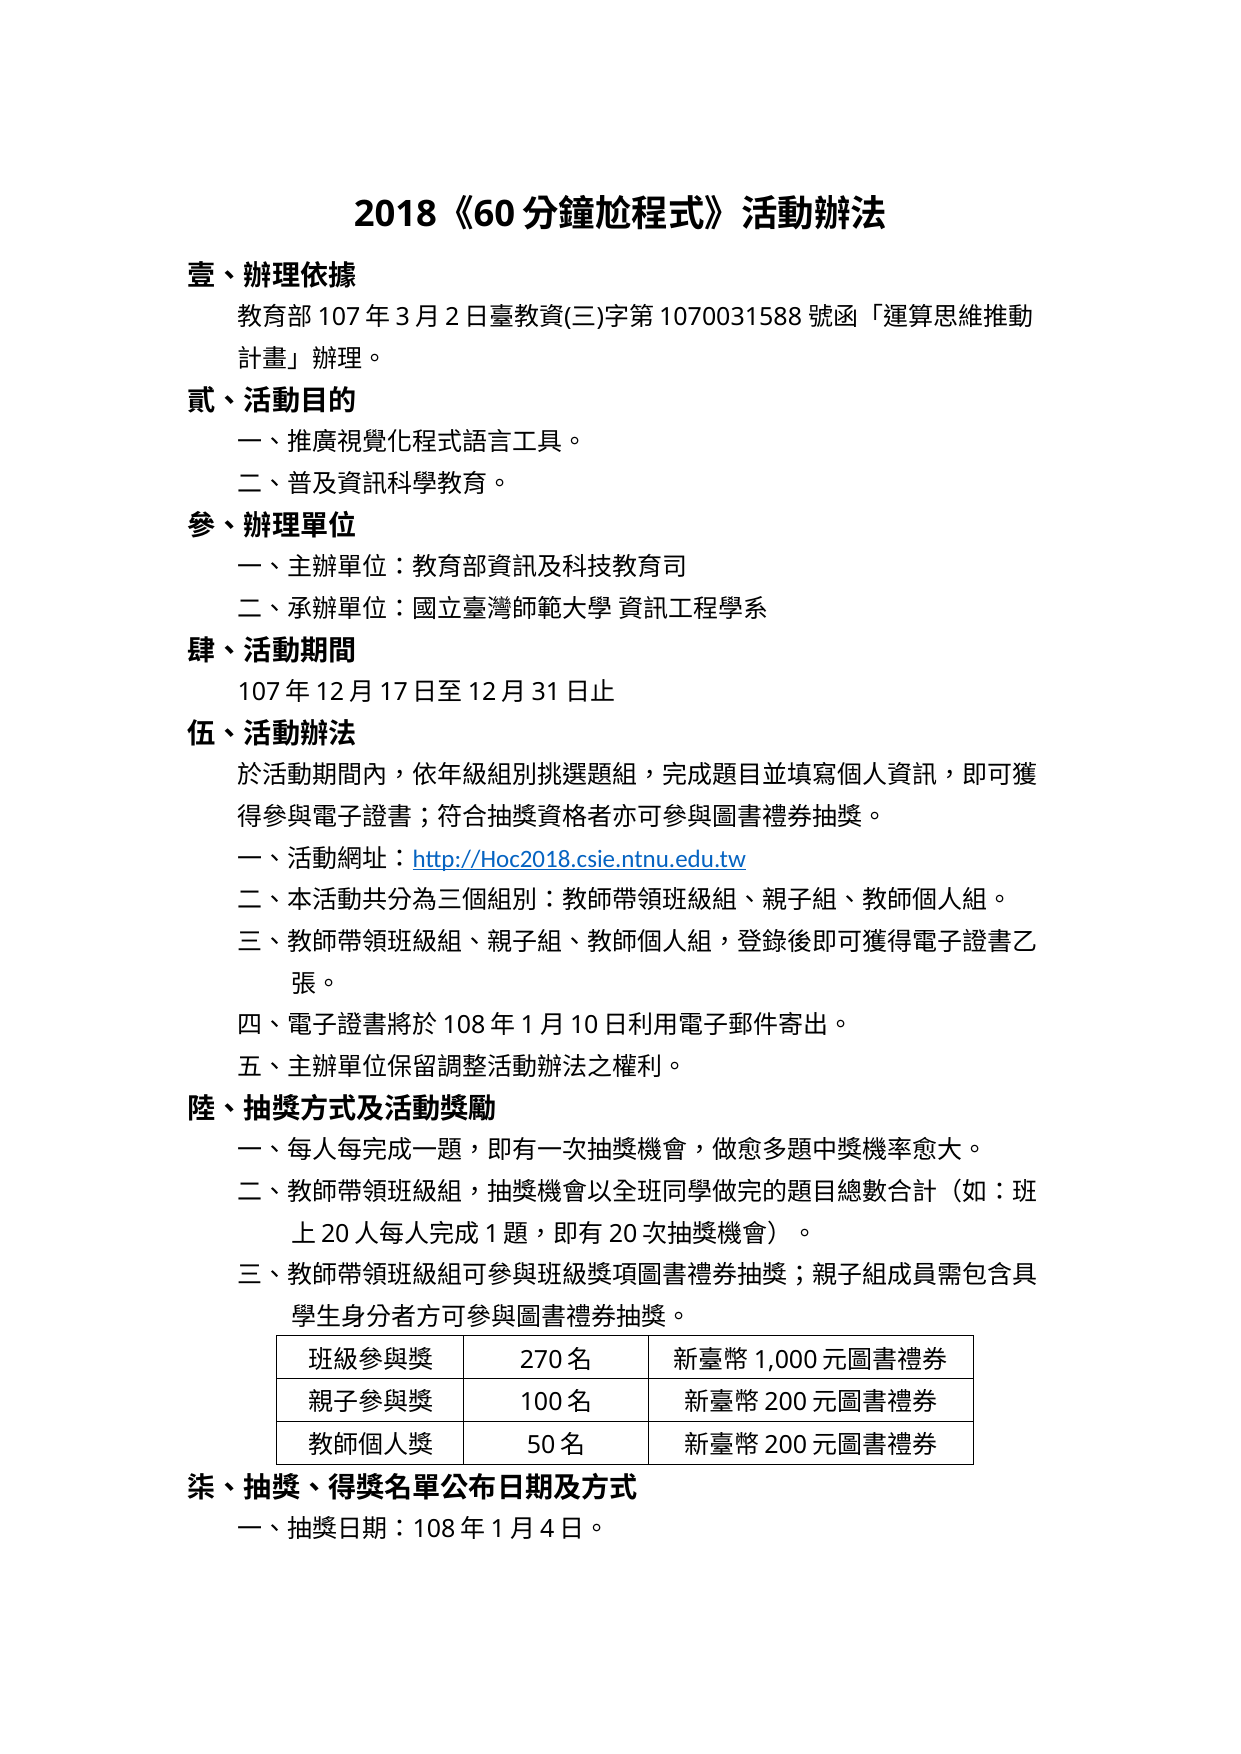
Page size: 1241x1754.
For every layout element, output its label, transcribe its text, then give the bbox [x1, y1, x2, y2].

text 二、承辦單位：國立臺灣師範大學 資訊工程學系 [187, 585, 1053, 627]
text 三、教師帶領班級組可參與班級獎項圖書禮券抽獎；親子組成員需包含具學生身分者方可參與圖書禮券抽獎。 [237, 1252, 1053, 1335]
text 柒、抽獎、得獎名單公布日期及方式 [187, 1464, 1053, 1506]
text 陸、抽獎方式及活動獎勵 [187, 1085, 1053, 1127]
table_cell 100名 [464, 1379, 648, 1421]
table_header 班級參與獎 [277, 1336, 463, 1378]
text 107年12月17日至12月31日止 [187, 669, 1053, 710]
text 一、抽獎日期：108年1月4日。 [187, 1506, 1053, 1548]
text 於活動期間內，依年級組別挑選題組，完成題目並填寫個人資訊，即可獲得參與電子證書；符合抽獎資格者亦可參與圖書禮券抽獎。 [237, 752, 1053, 835]
text 四、電子證書將於108年1月10日利用電子郵件寄出。 [237, 1002, 1053, 1044]
text 肆、活動期間 [187, 627, 1053, 669]
text 伍、活動辦法 [187, 710, 1053, 752]
text 壹、辦理依據 [187, 252, 1053, 294]
table_header 270名 [464, 1336, 648, 1378]
table_cell 親子參與獎 [277, 1379, 463, 1421]
text 一、每人每完成一題，即有一次抽獎機會，做愈多題中獎機率愈大。 [237, 1127, 1053, 1169]
text 二、教師帶領班級組，抽獎機會以全班同學做完的題目總數合計（如：班上20人每人完成1題，即有20次抽獎機會）。 [237, 1169, 1053, 1252]
table_cell 教師個人獎 [277, 1422, 463, 1463]
table_cell 新臺幣200元圖書禮券 [649, 1379, 973, 1421]
text 五、主辦單位保留調整活動辦法之權利。 [237, 1044, 1053, 1085]
text 一、活動網址：http://Hoc2018.csie.ntnu.edu.tw [237, 835, 1053, 877]
text 三、教師帶領班級組、親子組、教師個人組，登錄後即可獲得電子證書乙張。 [237, 919, 1053, 1002]
table_header 新臺幣1,000元圖書禮券 [649, 1336, 973, 1378]
text 二、本活動共分為三個組別：教師帶領班級組、親子組、教師個人組。 [237, 877, 1053, 919]
text 一、推廣視覺化程式語言工具。 [187, 419, 1053, 460]
table_cell 50名 [464, 1422, 648, 1463]
text 貳、活動目的 [187, 377, 1053, 419]
text 一、主辦單位：教育部資訊及科技教育司 [187, 544, 1053, 585]
text 教育部107年3月2日臺教資(三)字第1070031588 號函「運算思維推動計畫」辦理。 [237, 294, 1053, 377]
table_cell 新臺幣200元圖書禮券 [649, 1422, 973, 1463]
text 2018《60分鐘尬程式》活動辦法 [187, 169, 1053, 252]
text 參、辦理單位 [187, 502, 1053, 544]
text 二、普及資訊科學教育。 [187, 460, 1053, 502]
